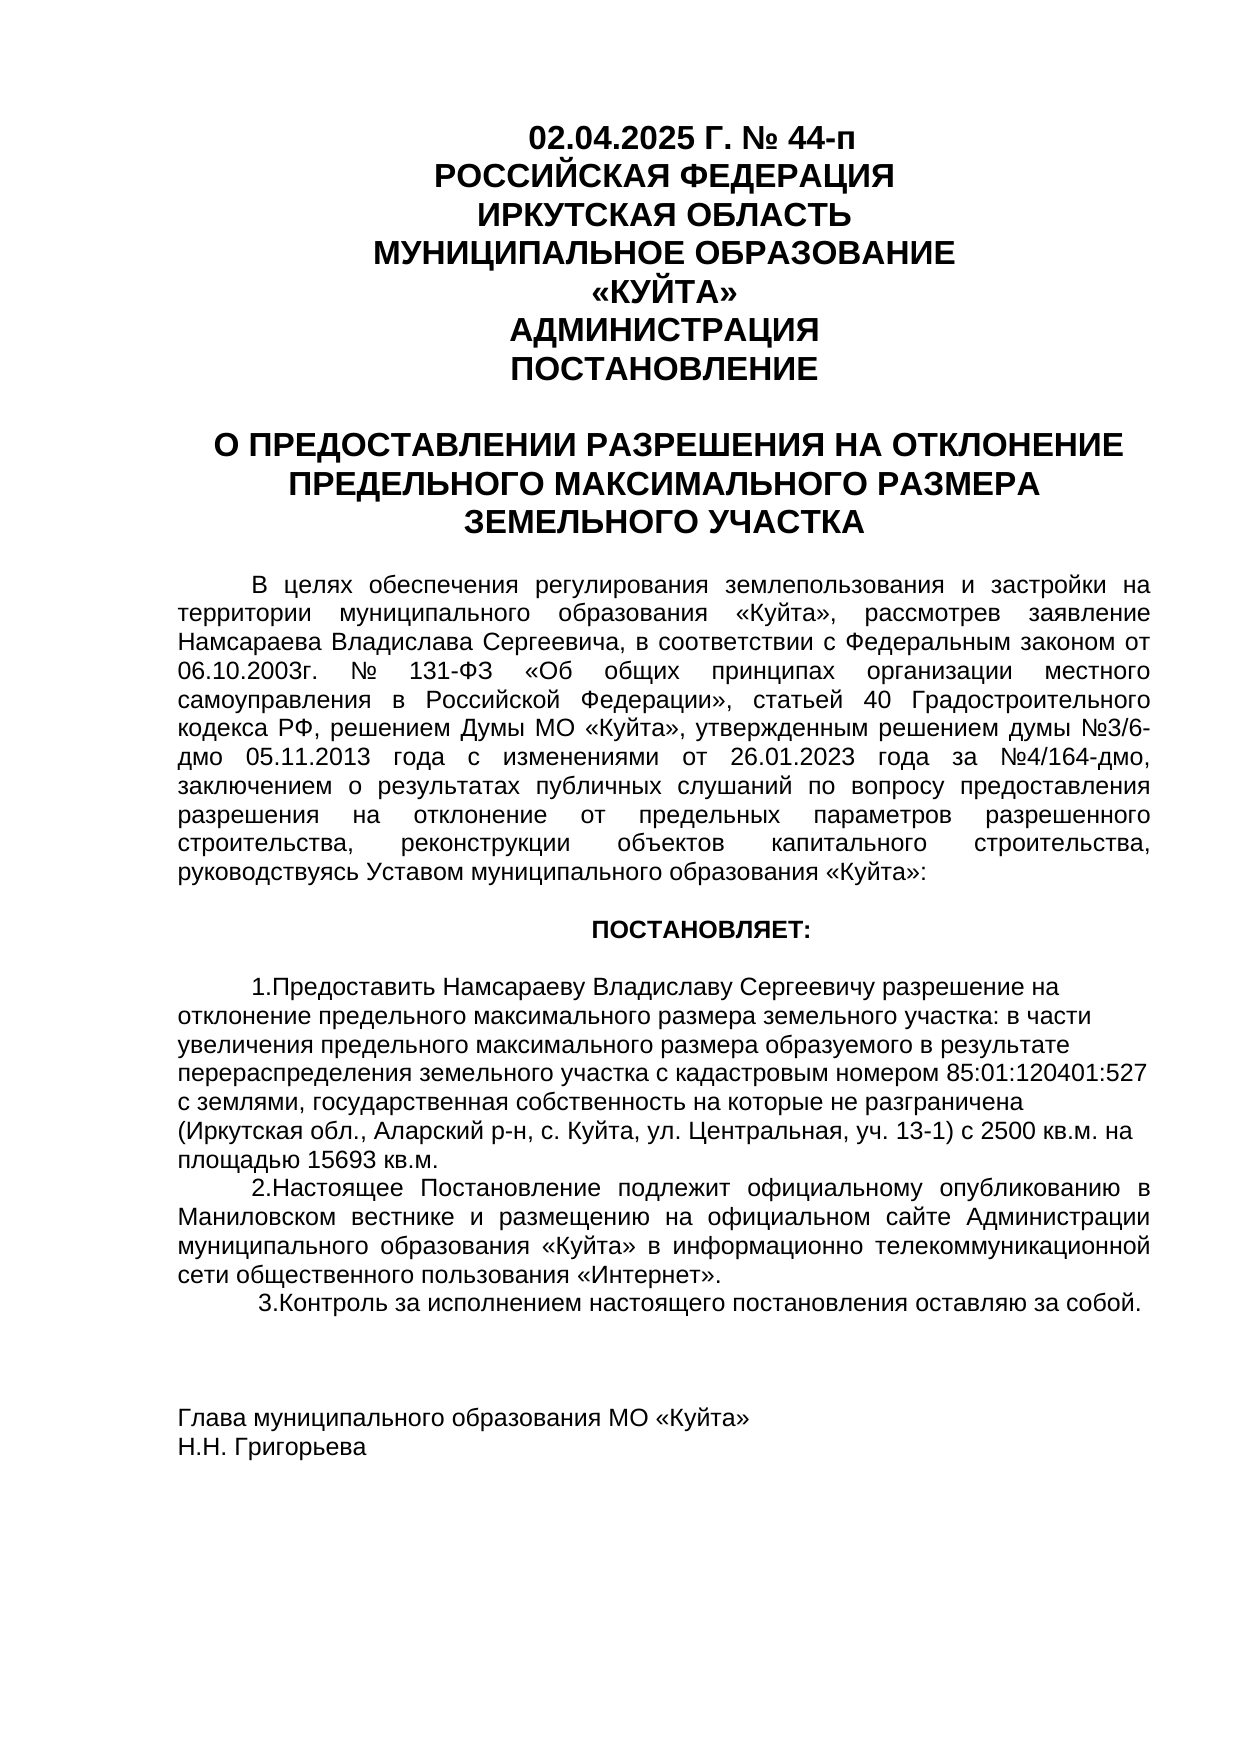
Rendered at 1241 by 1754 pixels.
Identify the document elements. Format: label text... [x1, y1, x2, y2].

text АДМИНИСТРАЦИЯ [177, 310, 1152, 349]
text 1.Предоставить Намсараеву Владиславу Сергеевичу разрешение на отклонение предельного максимального размера земельного участка: в части увеличения предельного максимального размера образуемого в результате перераспределения земельного участка с кадастровым номером 85:01:120401:527 с землями, государственная собственность на которые не разграничена (Иркутская обл., Аларский р-н, с. Куйта, ул. Центральная, уч. 13-1) с 2500 кв.м. на площадью 15693 кв.м. [177, 972, 1152, 1173]
text РОССИЙСКАЯ ФЕДЕРАЦИЯ [177, 157, 1152, 195]
text МУНИЦИПАЛЬНОЕ ОБРАЗОВАНИЕ [177, 233, 1152, 272]
text ИРКУТСКАЯ ОБЛАСТЬ [177, 195, 1152, 233]
text Глава муниципального образования МО «Куйта» [177, 1403, 1152, 1432]
text В целях обеспечения регулирования землепользования и застройки на территории муниципального образования «Куйта», рассмотрев заявление Намсараева Владислава Сергеевича, в соответствии с Федеральным законом от 06.10.2003г. № 131-ФЗ «Об общих принципах организации местного самоуправления в Российской Федерации», статьей 40 Градостроительного кодекса РФ, решением Думы МО «Куйта», утвержденным решением думы №3/6-дмо 05.11.2013 года с изменениями от 26.01.2023 года за №4/164-дмо, заключением о результатах публичных слушаний по вопросу предоставления разрешения на отклонение от предельных параметров разрешенного строительства, реконструкции объектов капитального строительства, руководствуясь Уставом муниципального образования «Куйта»: [177, 569, 1152, 886]
text 3.Контроль за исполнением настоящего постановления оставляю за собой. [177, 1288, 1152, 1317]
text Н.Н. Григорьева [177, 1432, 1152, 1461]
text О ПРЕДОСТАВЛЕНИИ РАЗРЕШЕНИЯ НА ОТКЛОНЕНИЕ ПРЕДЕЛЬНОГО МАКСИМАЛЬНОГО РАЗМЕРА ЗЕМЕЛЬНОГО УЧАСТКА [177, 426, 1152, 541]
text ПОСТАНОВЛЯЕТ: [177, 914, 1152, 943]
text 2.Настоящее Постановление подлежит официальному опубликованию в Маниловском вестнике и размещению на официальном сайте Администрации муниципального образования «Куйта» в информационно телекоммуникационной сети общественного пользования «Интернет». [177, 1173, 1152, 1288]
text «КУЙТА» [177, 272, 1152, 310]
text ПОСТАНОВЛЕНИЕ [177, 349, 1152, 387]
text 02.04.2025 Г. № 44-п [177, 118, 1152, 157]
